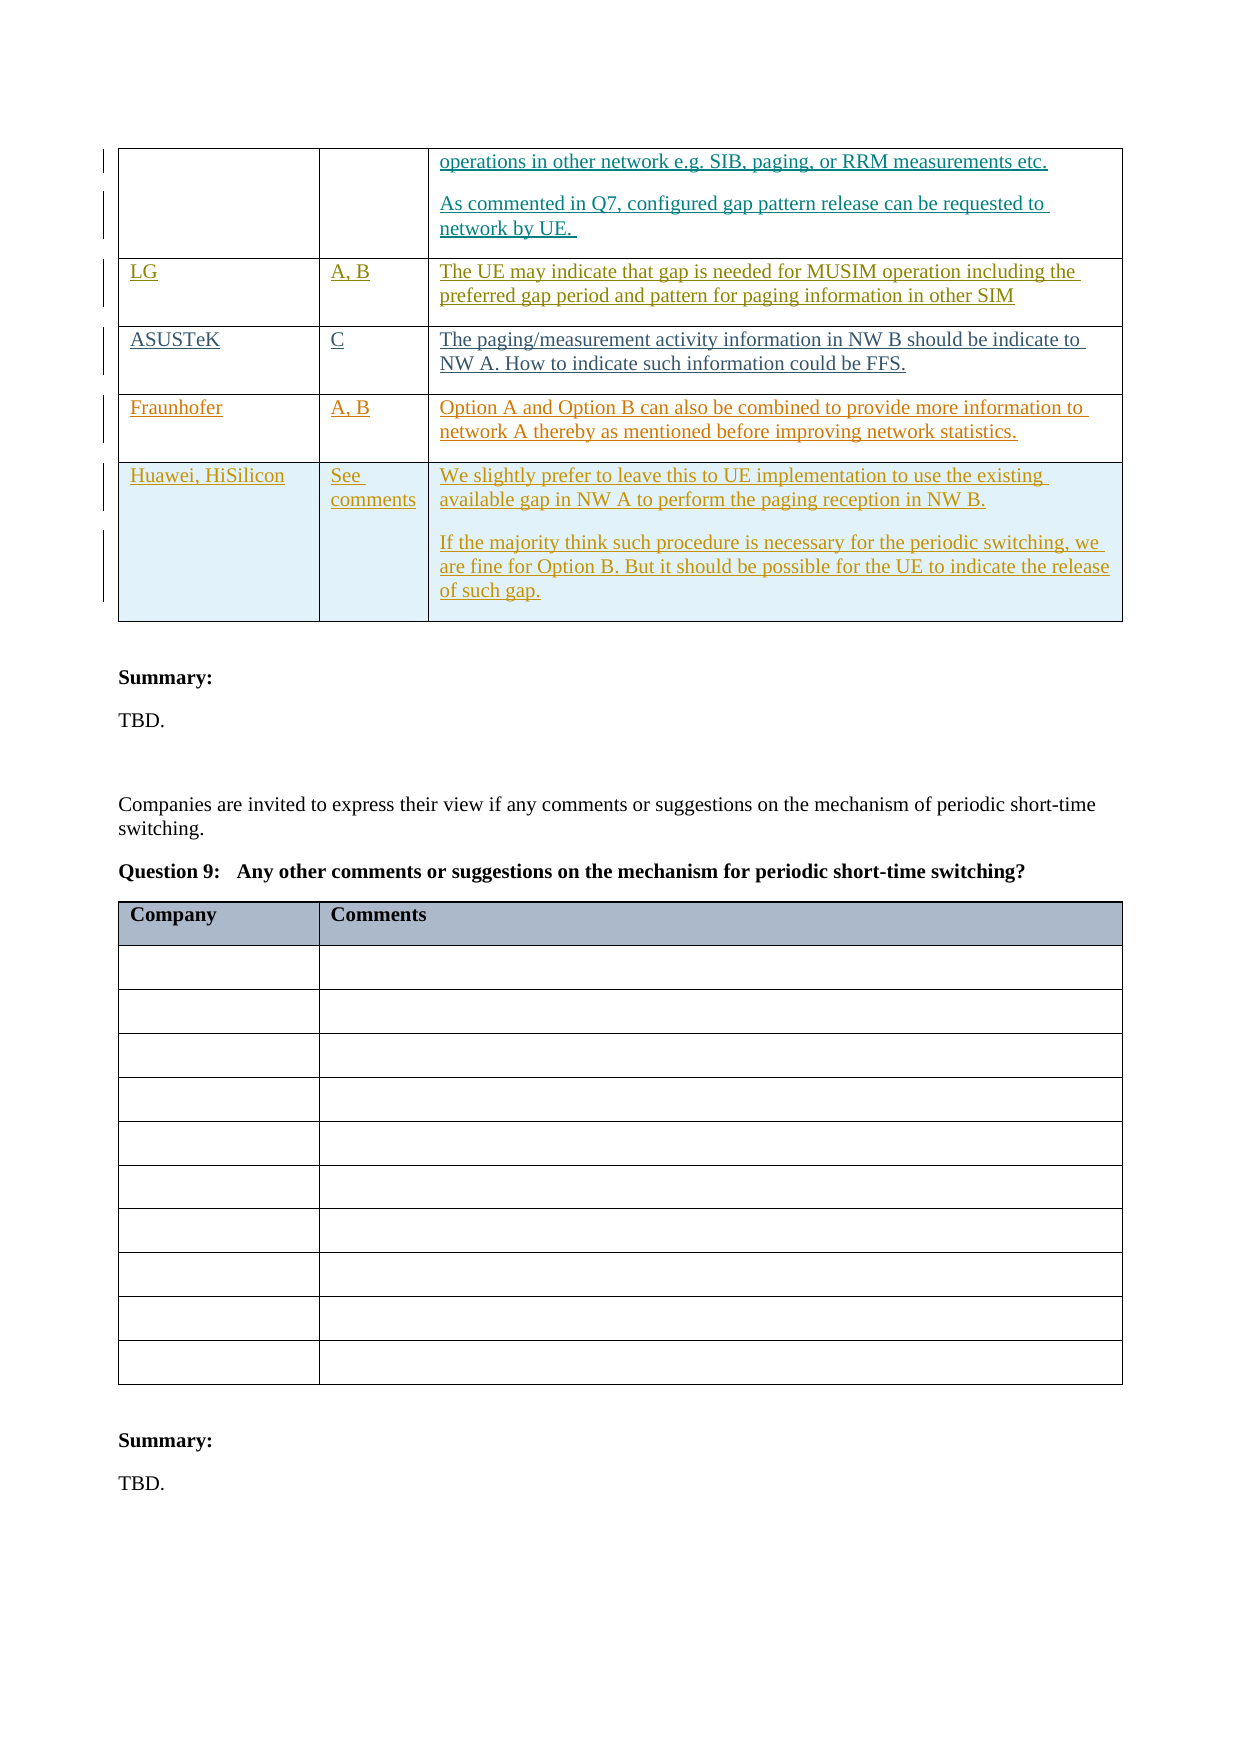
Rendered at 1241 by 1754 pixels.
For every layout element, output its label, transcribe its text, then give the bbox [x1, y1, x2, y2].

table_cell [119, 149, 319, 258]
table_header Comments [320, 903, 1122, 945]
table_cell [119, 1078, 319, 1121]
text Summary: [118, 665, 1122, 689]
table_cell [320, 990, 1122, 1033]
table_cell [119, 395, 319, 462]
table_cell [320, 327, 428, 394]
table_cell [119, 327, 319, 394]
table_cell [320, 946, 1122, 989]
table_cell [119, 1209, 319, 1252]
table_cell [119, 1341, 319, 1384]
table_header Company [119, 903, 319, 945]
table_cell [320, 395, 428, 462]
text Summary: [118, 1428, 1122, 1452]
table_cell [119, 990, 319, 1033]
table_cell [320, 1341, 1122, 1384]
table_cell [119, 1253, 319, 1296]
table_cell [320, 1034, 1122, 1077]
table_cell [320, 259, 428, 326]
text Any other comments or suggestions on the mechanism for periodic short-time switching? [118, 858, 1122, 883]
table_cell [320, 1078, 1122, 1121]
table_cell [119, 946, 319, 989]
table_cell [429, 149, 1122, 258]
text TBD. [118, 707, 1122, 732]
table_cell [119, 1166, 319, 1208]
table_cell [320, 149, 428, 258]
table_cell [320, 1166, 1122, 1208]
table_cell [119, 259, 319, 326]
text TBD. [118, 1470, 1122, 1494]
table_cell [119, 1122, 319, 1164]
table_cell [320, 1209, 1122, 1252]
table_cell [119, 1297, 319, 1340]
table_cell [429, 259, 1122, 326]
table_cell [429, 395, 1122, 462]
table_cell [119, 1034, 319, 1077]
table_cell [429, 327, 1122, 394]
table_cell [320, 1253, 1122, 1296]
table_cell [320, 1122, 1122, 1164]
table_cell [320, 1297, 1122, 1340]
text Companies are invited to express their view if any comments or suggestions on the mechanism of periodic short-time switching. [118, 792, 1122, 840]
